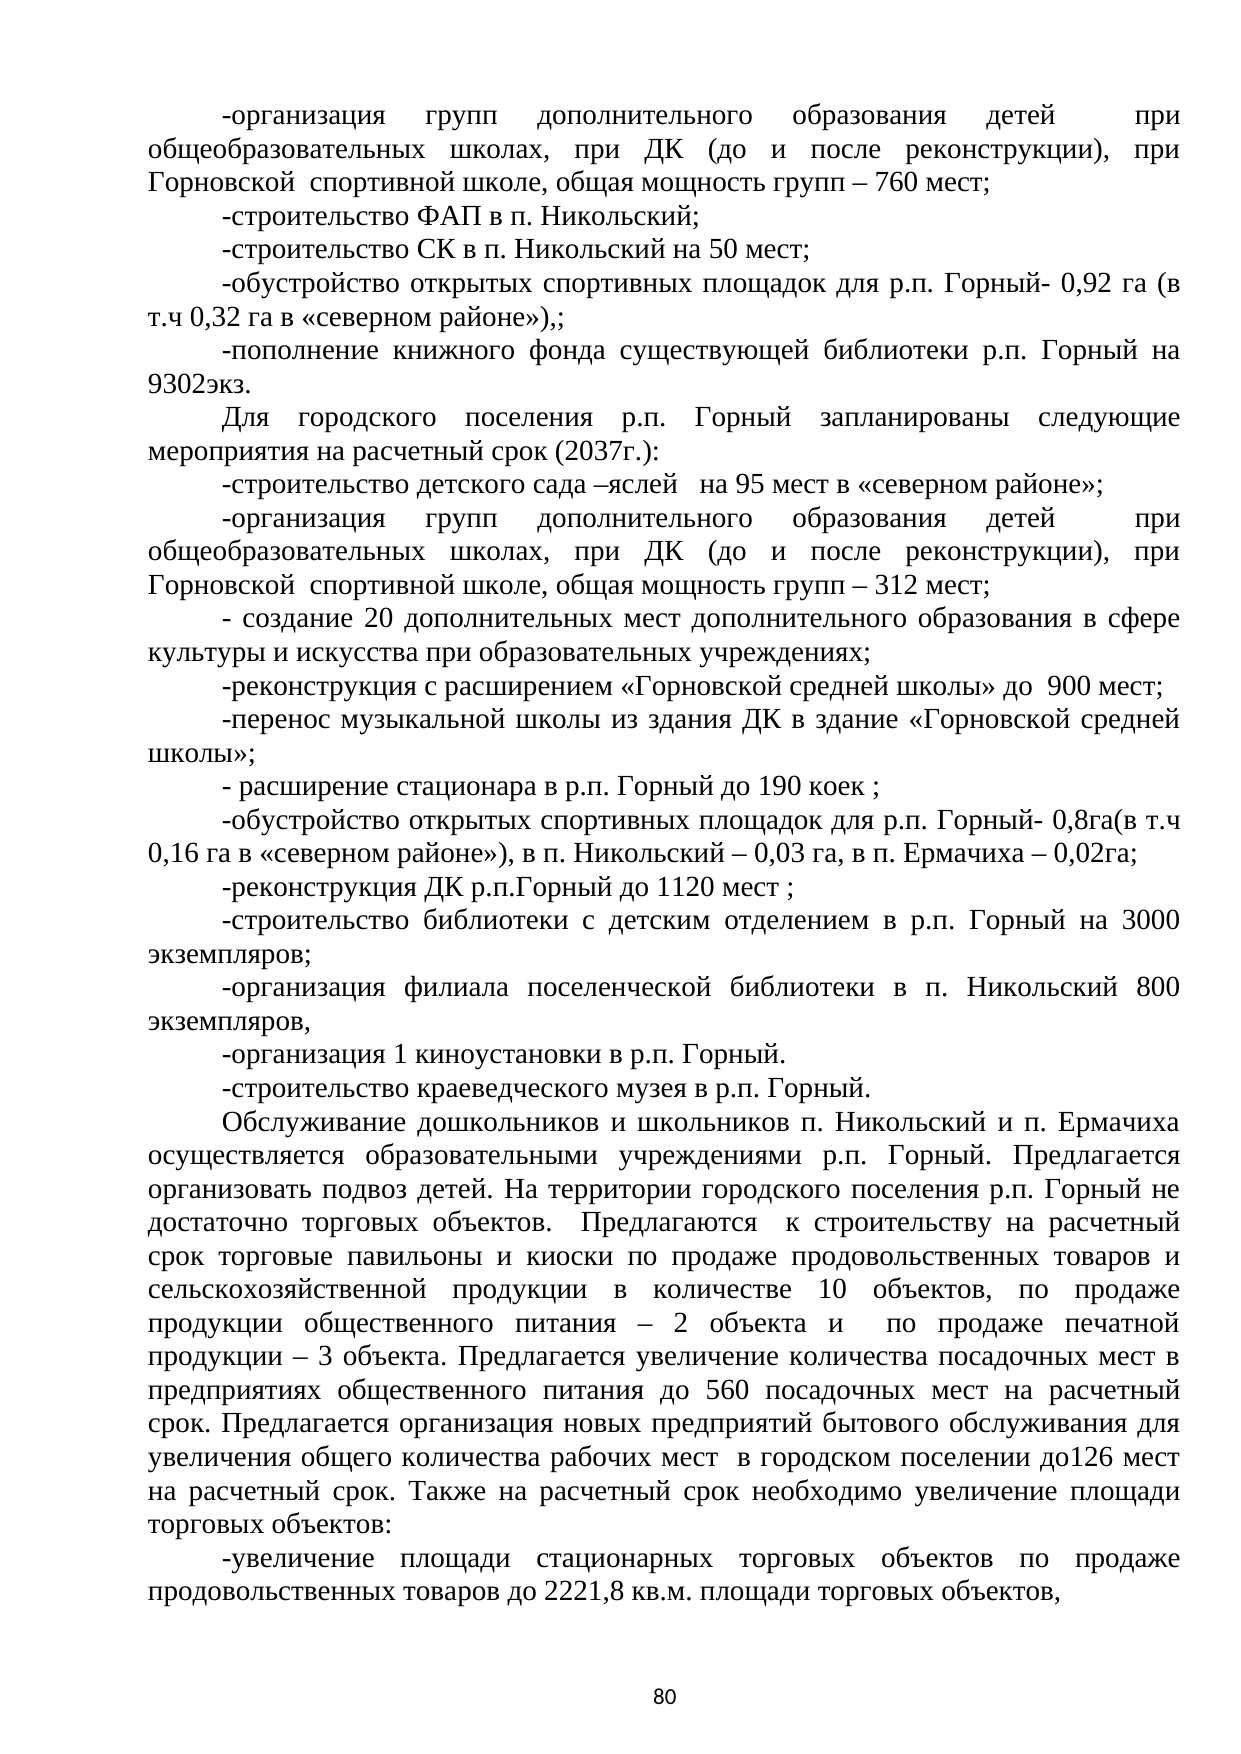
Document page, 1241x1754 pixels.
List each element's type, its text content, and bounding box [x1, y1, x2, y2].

text - создание 20 дополнительных мест дополнительного образования в сфере культуры и искусства при образовательных учреждениях; [148, 601, 1181, 668]
text -строительство краеведческого музея в р.п. Горный. [148, 1070, 1181, 1104]
text -строительство детского сада –яслей на 95 мест в «северном районе»; [148, 466, 1181, 500]
text Обслуживание дошкольников и школьников п. Никольский и п. Ермачиха осуществляется образовательными учреждениями р.п. Горный. Предлагается организовать подвоз детей. На территории городского поселения р.п. Горный не достаточно торговых объектов. Предлагаются к строительству на расчетный срок торговые павильоны и киоски по продаже продовольственных товаров и сельскохозяйственной продукции в количестве 10 объектов, по продаже продукции общественного питания – 2 объекта и по продаже печатной продукции – 3 объекта. Предлагается увеличение количества посадочных мест в предприятиях общественного питания до 560 посадочных мест на расчетный срок. Предлагается организация новых предприятий бытового обслуживания для увеличения общего количества рабочих мест в городском поселении до126 мест на расчетный срок. Также на расчетный срок необходимо увеличение площади торговых объектов: [148, 1104, 1181, 1540]
text -увеличение площади стационарных торговых объектов по продаже продовольственных товаров до 2221,8 кв.м. площади торговых объектов, [148, 1540, 1181, 1607]
text -организация филиала поселенческой библиотеки в п. Никольский 800 экземпляров, [148, 969, 1181, 1037]
text -реконструкция с расширением «Горновской средней школы» до 900 мест; [148, 668, 1181, 701]
text Для городского поселения р.п. Горный запланированы следующие мероприятия на расчетный срок (2037г.): [148, 399, 1181, 466]
text -организация групп дополнительного образования детей при общеобразовательных школах, при ДК (до и после реконструкции), при Горновской спортивной школе, общая мощность групп – 312 мест; [148, 500, 1181, 601]
text -перенос музыкальной школы из здания ДК в здание «Горновской средней школы»; [148, 701, 1181, 768]
text -обустройство открытых спортивных площадок для р.п. Горный- 0,8га(в т.ч 0,16 га в «северном районе»), в п. Никольский – 0,03 га, в п. Ермачиха – 0,02га; [148, 802, 1181, 869]
text -организация групп дополнительного образования детей при общеобразовательных школах, при ДК (до и после реконструкции), при Горновской спортивной школе, общая мощность групп – 760 мест; [148, 97, 1181, 198]
text -пополнение книжного фонда существующей библиотеки р.п. Горный на 9302экз. [148, 332, 1181, 399]
text -строительство ФАП в п. Никольский; [148, 198, 1181, 232]
text -обустройство открытых спортивных площадок для р.п. Горный- 0,92 га (в т.ч 0,32 га в «северном районе»),; [148, 265, 1181, 332]
text - расширение стационара в р.п. Горный до 190 коек ; [148, 768, 1181, 802]
text -реконструкция ДК р.п.Горный до 1120 мест ; [148, 869, 1181, 902]
text -организация 1 киноустановки в р.п. Горный. [148, 1037, 1181, 1070]
text -строительство СК в п. Никольский на 50 мест; [148, 232, 1181, 265]
text -строительство библиотеки с детским отделением в р.п. Горный на 3000 экземпляров; [148, 902, 1181, 969]
